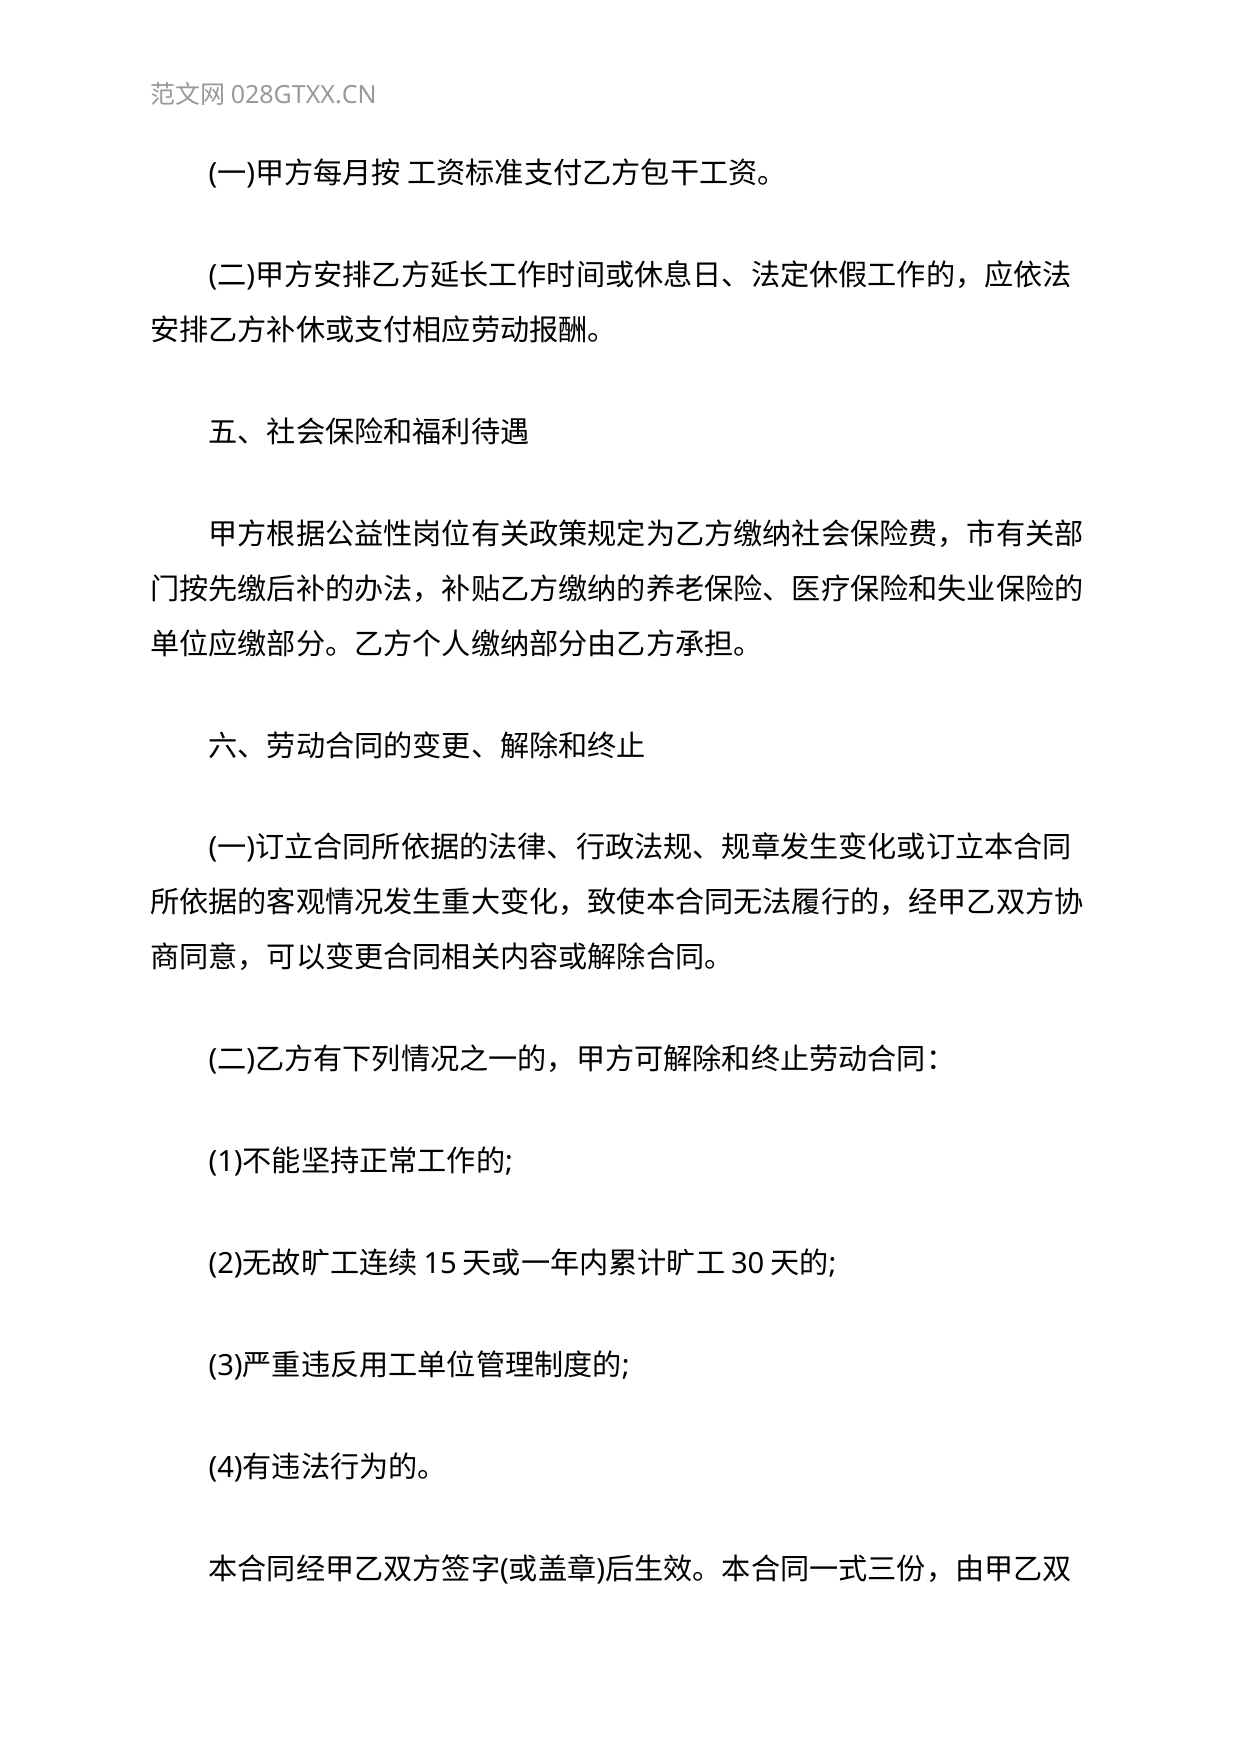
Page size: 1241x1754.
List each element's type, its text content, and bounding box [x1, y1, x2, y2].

text 甲方根据公益性岗位有关政策规定为乙方缴纳社会保险费，市有关部门按先缴后补的办法，补贴乙方缴纳的养老保险、医疗保险和失业保险的单位应缴部分。乙方个人缴纳部分由乙方承担。 [150, 511, 1090, 663]
text (二)甲方安排乙方延长工作时间或休息日、法定休假工作的，应依法安排乙方补休或支付相应劳动报酬。 [150, 252, 1090, 349]
text (一)订立合同所依据的法律、行政法规、规章发生变化或订立本合同所依据的客观情况发生重大变化，致使本合同无法履行的，经甲乙双方协商同意，可以变更合同相关内容或解除合同。 [150, 824, 1090, 976]
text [150, 1545, 1090, 1588]
text (3)严重违反用工单位管理制度的; [150, 1341, 1090, 1384]
text (1)不能坚持正常工作的; [150, 1137, 1090, 1180]
text (二)乙方有下列情况之一的，甲方可解除和终止劳动合同： [150, 1036, 1090, 1078]
text (4)有违法行为的。 [150, 1443, 1090, 1486]
text (一)甲方每月按 工资标准支付乙方包干工资。 [150, 150, 1090, 192]
text 六、劳动合同的变更、解除和终止 [150, 722, 1090, 764]
text (2)无故旷工连续15天或一年内累计旷工30天的; [150, 1239, 1090, 1282]
text 五、社会保险和福利待遇 [150, 409, 1090, 451]
